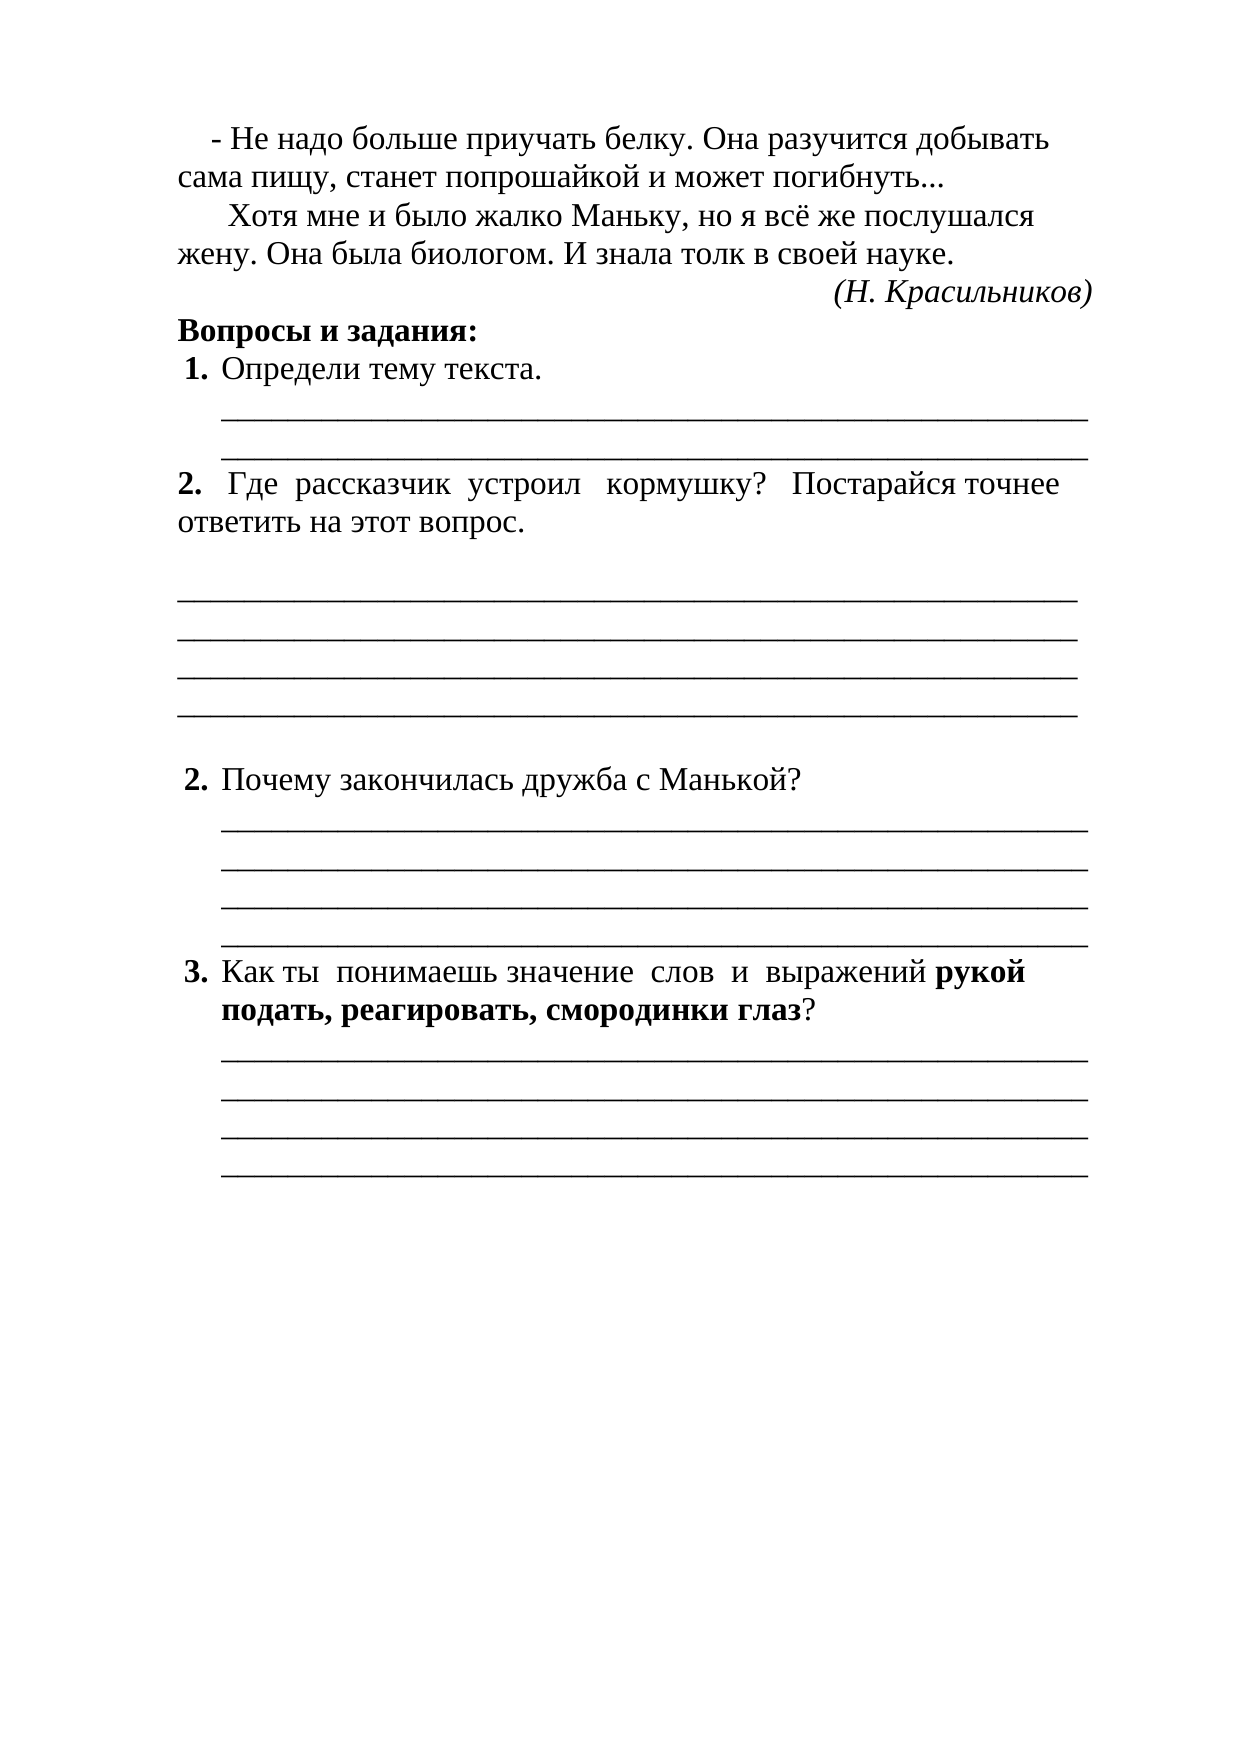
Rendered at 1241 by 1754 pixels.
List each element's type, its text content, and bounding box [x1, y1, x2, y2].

list ________________________________________________________________________________________________________________________________________________________________________________________________________________ [221, 798, 1093, 951]
list ________________________________________________________________________________________________________ [221, 386, 1093, 463]
list ________________________________________________________________________________________________________________________________________________________________________________________________________________ [221, 1028, 1093, 1181]
text - Не надо больше приучать белку. Она разучится добывать сама пищу, станет попрошайкой и может погибнуть... [177, 118, 1093, 195]
list Как ты понимаешь значение слов и выражений рукой подать, реагировать, смородинки глаз? [183, 951, 1093, 1028]
text Вопросы и задания: [177, 310, 1093, 348]
text ________________________________________________________________________________________________________________________________________________________________________________________________________________________ [177, 540, 1093, 721]
text Хотя мне и было жалко Маньку, но я всё же послушался жену. Она была биологом. И знала толк в своей науке. [177, 195, 1093, 271]
text 2. Где рассказчик устроил кормушку? Постарайся точнее ответить на этот вопрос. [177, 463, 1093, 540]
list Почему закончилась дружба с Манькой? [183, 759, 1093, 798]
text (Н. Красильников) [177, 271, 1093, 310]
list Определи тему текста. [183, 348, 1093, 386]
